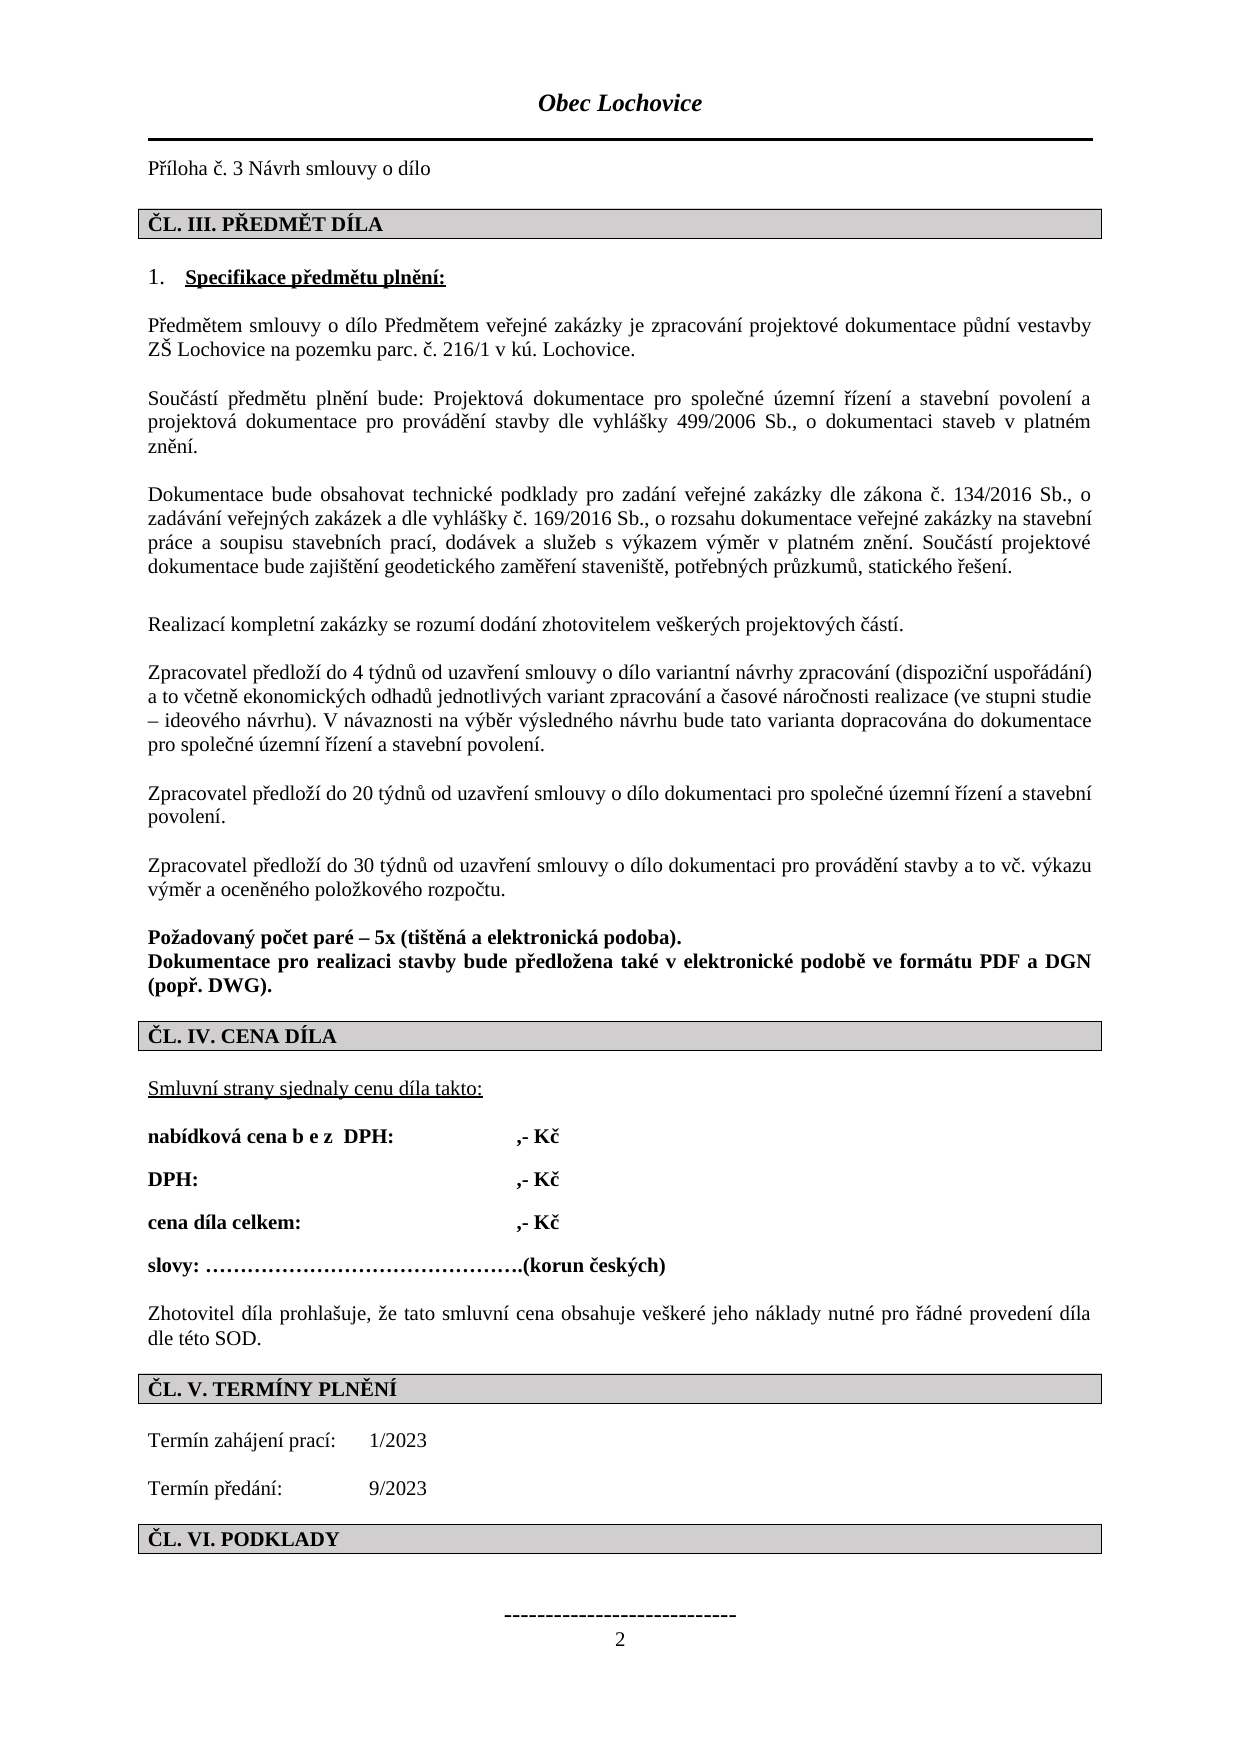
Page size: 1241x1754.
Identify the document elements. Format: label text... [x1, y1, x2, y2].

text Zpracovatel předloží do 30 týdnů od uzavření smlouvy o dílo dokumentaci pro provádění stavby a to vč. výkazu výměr a oceněného položkového rozpočtu. [148, 853, 1093, 901]
text nabídková cena b e z DPH: ,- Kč [148, 1123, 1093, 1148]
text Předmětem smlouvy o dílo Předmětem veřejné zakázky je zpracování projektové dokumentace půdní vestavby ZŠ Lochovice na pozemku parc. č. 216/1 v kú. Lochovice. [148, 313, 1093, 361]
text Součástí předmětu plnění bude: Projektová dokumentace pro společné územní řízení a stavební povolení a projektová dokumentace pro provádění stavby dle vyhlášky 499/2006 Sb., o dokumentaci staveb v platném znění. [148, 385, 1093, 458]
text Dokumentace pro realizaci stavby bude předložena také v elektronické podobě ve formátu PDF a DGN (popř. DWG). [148, 949, 1093, 997]
text čl. iv. cena díla [139, 1022, 1101, 1050]
text čl. III. předmět díla [139, 210, 1101, 238]
text Zpracovatel předloží do 4 týdnů od uzavření smlouvy o dílo variantní návrhy zpracování (dispoziční uspořádání) a to včetně ekonomických odhadů jednotlivých variant zpracování a časové náročnosti realizace (ve stupni studie – ideového návrhu). V návaznosti na výběr výsledného návrhu bude tato varianta dopracována do dokumentace pro společné územní řízení a stavební povolení. [148, 660, 1093, 756]
text čl. v. termíny plnění [139, 1375, 1101, 1403]
text Zpracovatel předloží do 20 týdnů od uzavření smlouvy o dílo dokumentaci pro společné územní řízení a stavební povolení. [148, 780, 1093, 828]
text Termín zahájení prací: 1/2023 [148, 1428, 1093, 1452]
text slovy: ……………………………………….(korun českých) [148, 1253, 1093, 1277]
list Specifikace předmětu plnění: [148, 263, 1093, 289]
text Smluvní strany sjednaly cenu díla takto: [148, 1075, 1093, 1099]
text cena díla celkem: ,- Kč [148, 1210, 1093, 1234]
text Požadovaný počet paré – 5x (tištěná a elektronická podoba). [148, 925, 1093, 949]
text Zhotovitel díla prohlašuje, že tato smluvní cena obsahuje veškeré jeho náklady nutné pro řádné provedení díla dle této SOD. [148, 1301, 1093, 1349]
text čl. vi. podklady [139, 1525, 1101, 1553]
text Realizací kompletní zakázky se rozumí dodání zhotovitelem veškerých projektových částí. [148, 612, 1093, 636]
text Dokumentace bude obsahovat technické podklady pro zadání veřejné zakázky dle zákona č. 134/2016 Sb., o zadávání veřejných zakázek a dle vyhlášky č. 169/2016 Sb., o rozsahu dokumentace veřejné zakázky na stavební práce a soupisu stavebních prací, dodávek a služeb s výkazem výměr v platném znění. Součástí projektové dokumentace bude zajištění geodetického zaměření staveniště, potřebných průzkumů, statického řešení. [148, 482, 1093, 578]
text Termín předání: 9/2023 [148, 1476, 1093, 1500]
text DPH: ,- Kč [148, 1167, 1093, 1191]
